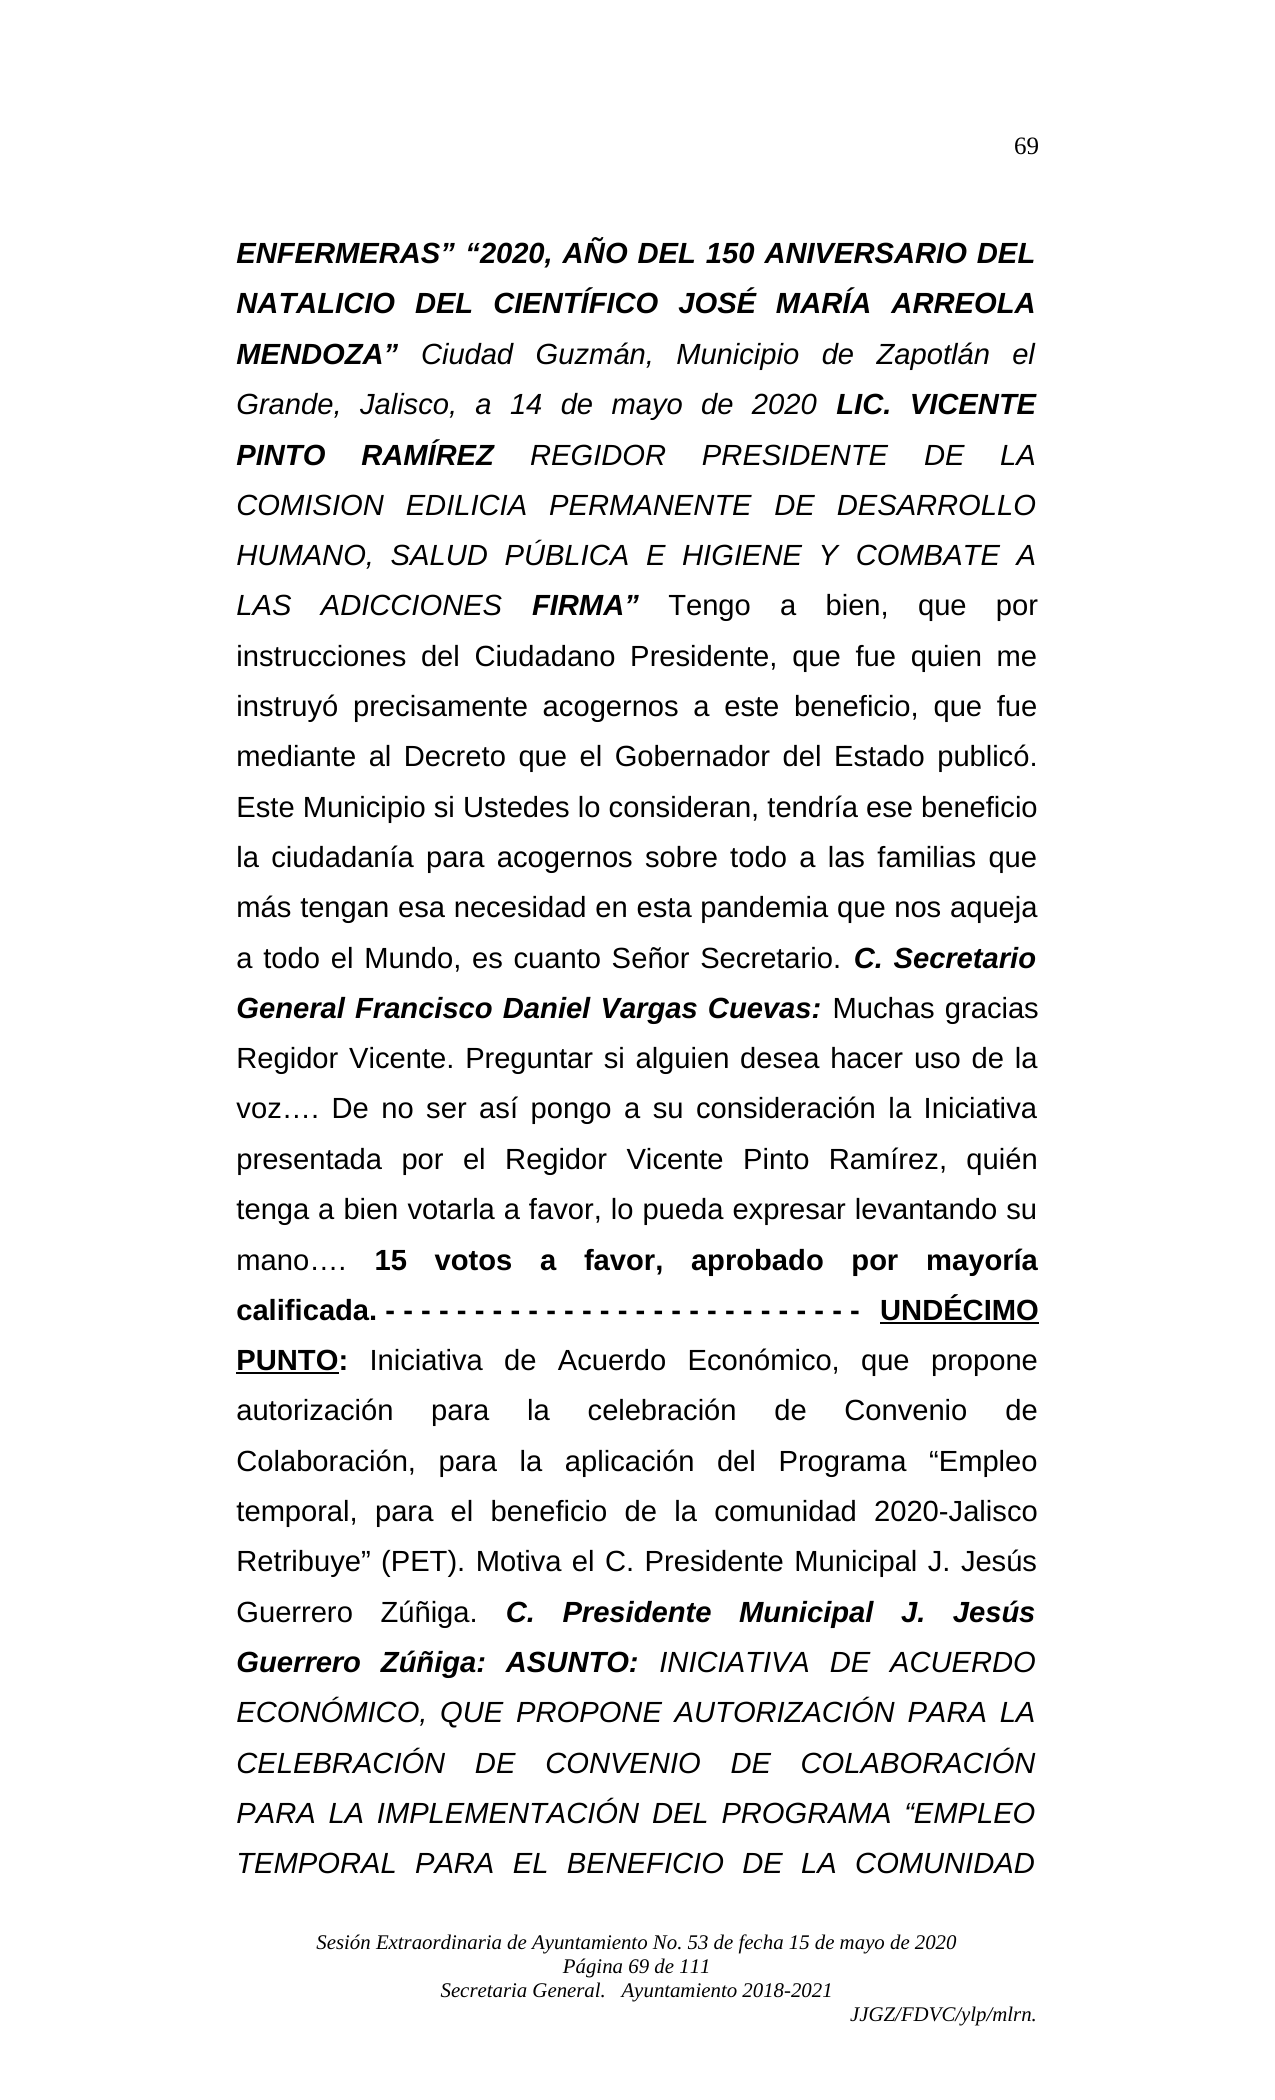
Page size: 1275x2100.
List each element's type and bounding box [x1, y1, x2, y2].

text [236, 236, 1039, 1880]
